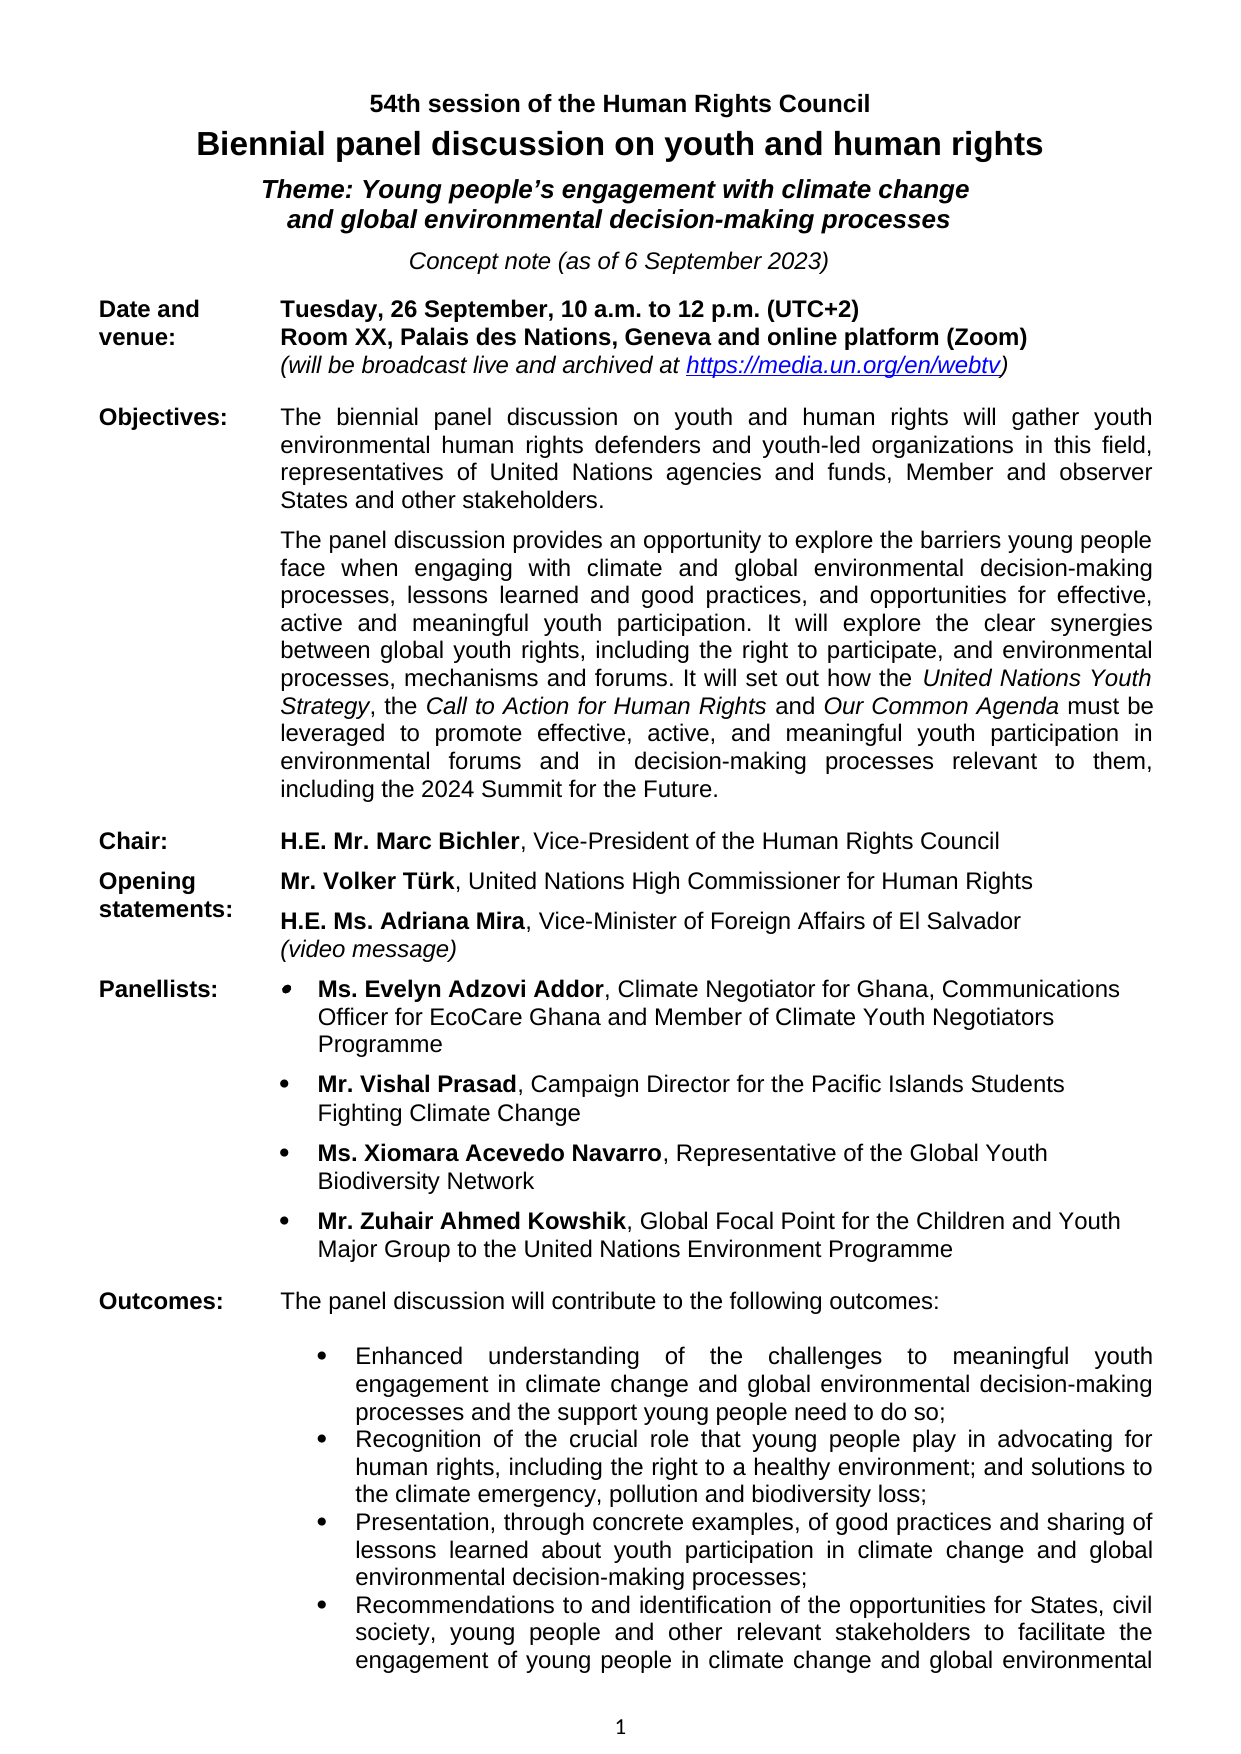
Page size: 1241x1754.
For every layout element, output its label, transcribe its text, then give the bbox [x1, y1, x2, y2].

table_cell Ms. Evelyn Adzovi Addor, Climate Negotiator for Ghana, Communications Officer for EcoCare Ghana and Member of Climate Youth Negotiators Programme Mr. Vishal Prasad, Campaign Director for the Pacific Islands Students Fighting Climate Change Ms. Xiomara Acevedo Navarro, Representative of the Global Youth Biodiversity Network Mr. Zuhair Ahmed Kowshik, Global Focal Point for the Children and Youth Major Group to the United Nations Environment Programme [269, 975, 1165, 1287]
table_cell The biennial panel discussion on youth and human rights will gather youth environmental human rights defenders and youth-led organizations in this field, representatives of United Nations agencies and funds, Member and observer States and other stakeholders. The panel discussion provides an opportunity to explore the barriers young people face when engaging with climate and global environmental decision-making processes, lessons learned and good practices, and opportunities for effective, active and meaningful youth participation. It will explore the clear synergies between global youth rights, including the right to participate, and environmental processes, mechanisms and forums. It will set out how the United Nations Youth Strategy, the Call to Action for Human Rights and Our Common Agenda must be leveraged to promote effective, active, and meaningful youth participation in environmental forums and in decision-making processes relevant to them, including the 2024 Summit for the Future. [269, 403, 1165, 827]
table_cell Mr. Volker Türk, United Nations High Commissioner for Human Rights H.E. Ms. Adriana Mira, Vice-Minister of Foreign Affairs of El Salvador (video message) [269, 867, 1165, 975]
text 54th session of the Human Rights Council [150, 89, 1090, 117]
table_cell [269, 1287, 1165, 1673]
text Theme: Young people’s engagement with climate change and global environmental decision-making processes [150, 174, 1090, 234]
table_header Tuesday, 26 September, 10 a.m. to 12 p.m. (UTC+2)‎ Room XX, Palais des Nations, Geneva and online platform (Zoom) (will be broadcast live and archived at https://media.un.org/en/webtv) [269, 295, 1165, 403]
table_cell Objectives: [88, 403, 269, 827]
table_header Date and venue: [88, 295, 269, 403]
text Concept note (as of 6 September 2023) [150, 247, 1090, 274]
table_cell Chair: [88, 827, 269, 867]
table_cell Outcomes: [88, 1287, 269, 1673]
table_cell Panellists: [88, 975, 269, 1287]
table_cell H.E. Mr. Marc Bichler, Vice-President of the Human Rights Council [269, 827, 1165, 867]
text Biennial panel discussion on youth and human rights [150, 124, 1090, 162]
table_cell Opening statements: [88, 867, 269, 975]
